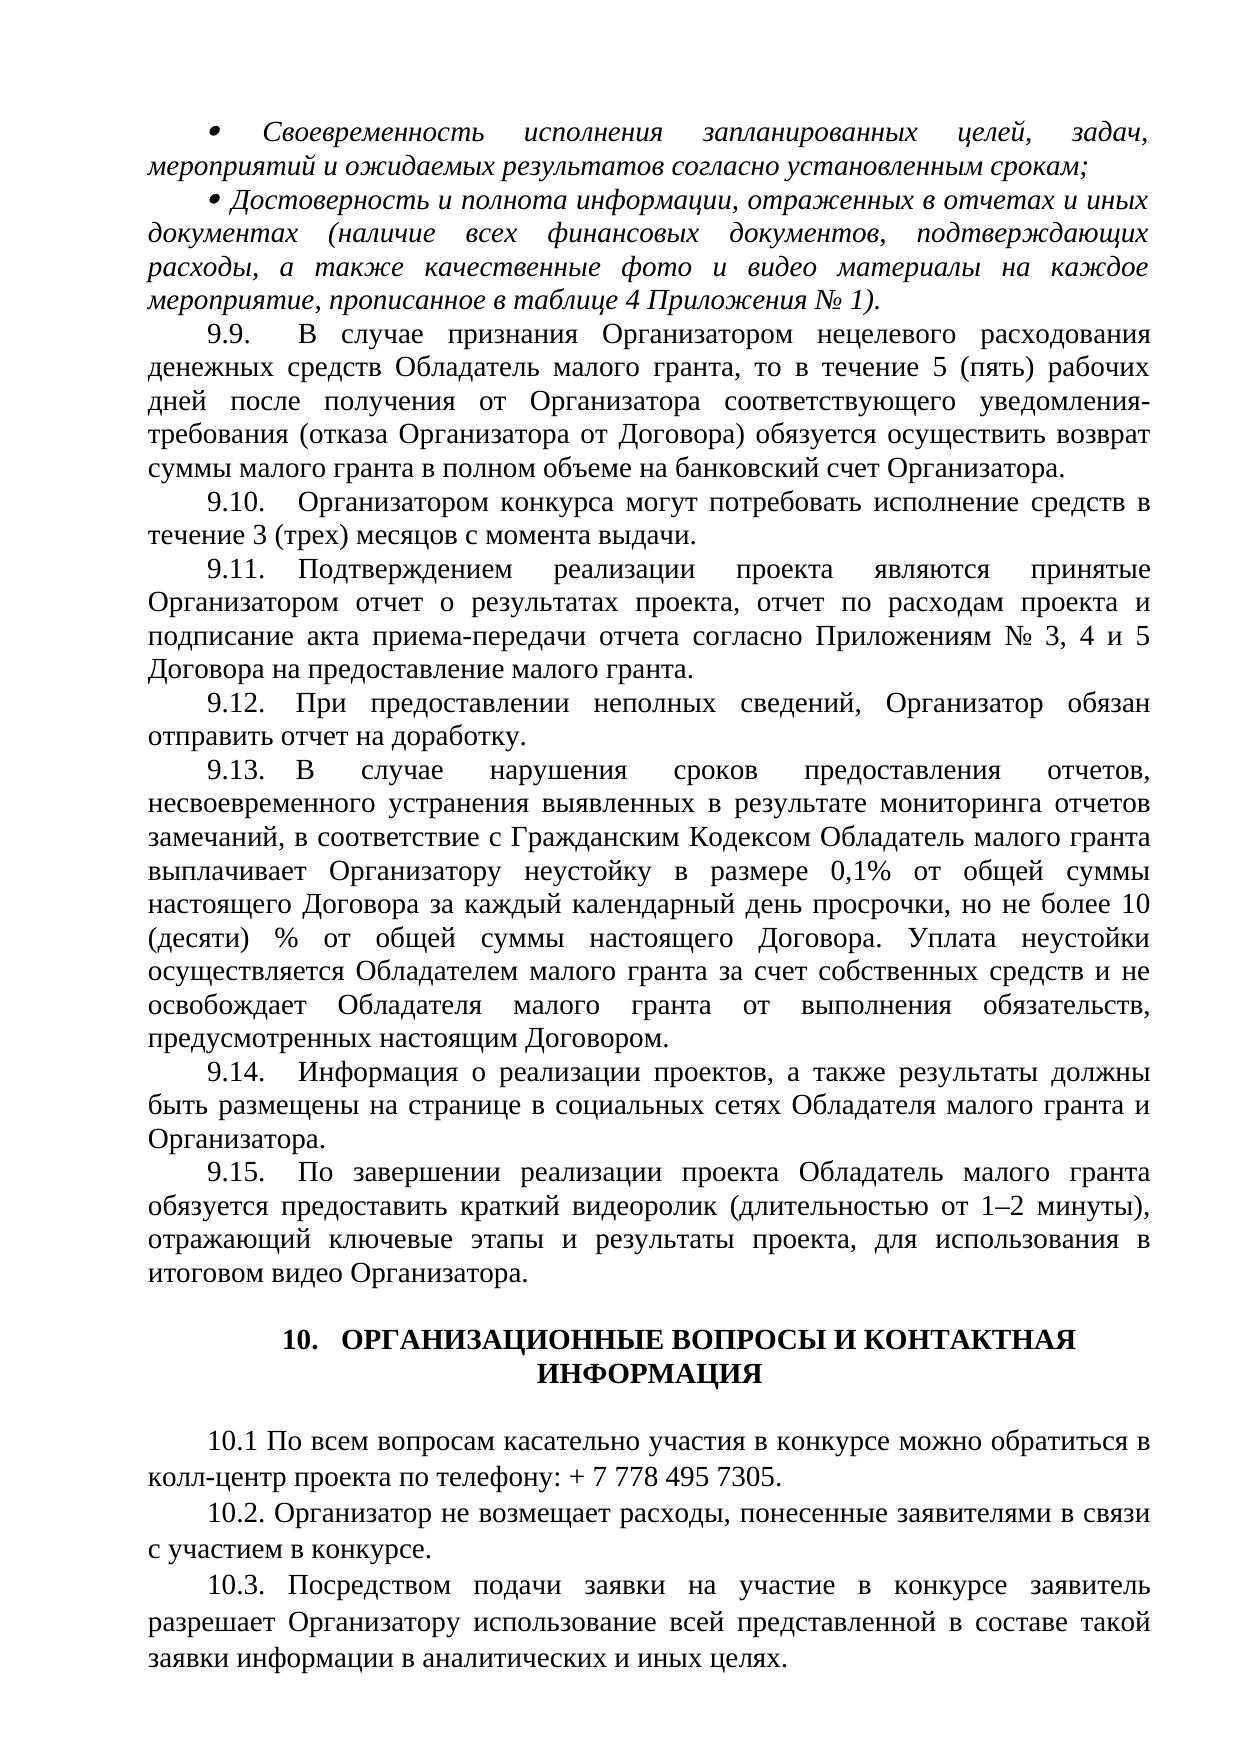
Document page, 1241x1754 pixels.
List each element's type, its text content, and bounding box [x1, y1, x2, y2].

list ОРГАНИЗАЦИОННЫЕ ВОПРОСЫ И КОНТАКТНАЯ ИНФОРМАЦИЯ [148, 1322, 1151, 1389]
list Информация о реализации проектов, а также результаты должны быть размещены на странице в социальных сетях Обладателя малого гранта и Организатора. [148, 1054, 1151, 1154]
list Достоверность и полнота информации, отраженных в отчетах и иных документах (наличие всех финансовых документов, подтверждающих расходы, а также качественные фото и видео материалы на каждое мероприятие, прописанное в таблице 4 Приложения № 1). [148, 182, 1151, 316]
list В случае признания Организатором нецелевого расходования денежных средств Обладатель малого гранта, то в течение 5 (пять) рабочих дней после получения от Организатора соответствующего уведомления-требования (отказа Организатора от Договора) обязуется осуществить возврат суммы малого гранта в полном объеме на банковский счет Организатора. [148, 316, 1151, 484]
list При предоставлении неполных сведений, Организатор обязан отправить отчет на доработку. [148, 685, 1151, 752]
text 10.2. Организатор не возмещает расходы, понесенные заявителями в связи с участием в конкурсе. [148, 1495, 1151, 1565]
list По завершении реализации проекта Обладатель малого гранта обязуется предоставить краткий видеоролик (длительностью от 1–2 минуты), отражающий ключевые этапы и результаты проекта, для использования в итоговом видео Организатора. [148, 1154, 1151, 1289]
list Организатором конкурса могут потребовать исполнение средств в течение 3 (трех) месяцов с момента выдачи. [148, 484, 1151, 551]
text 10.1 По всем вопросам касательно участия в конкурсе можно обратиться в колл-центр проекта по телефону: + 7 778 495 7305. [148, 1423, 1151, 1493]
list Своевременность исполнения запланированных целей, задач, мероприятий и ожидаемых результатов согласно установленным срокам; [148, 114, 1151, 182]
list В случае нарушения сроков предоставления отчетов, несвоевременного устранения выявленных в результате мониторинга отчетов замечаний, в соответствие с Гражданским Кодексом Обладатель малого гранта выплачивает Организатору неустойку в размере 0,1% от общей суммы настоящего Договора за каждый календарный день просрочки, но не более 10 (десяти) % от общей суммы настоящего Договора. Уплата неустойки осуществляется Обладателем малого гранта за счет собственных средств и не освобождает Обладателя малого гранта от выполнения обязательств, предусмотренных настоящим Договором. [148, 752, 1151, 1054]
text 10.3. Посредством подачи заявки на участие в конкурсе заявитель разрешает Организатору использование всей представленной в составе такой заявки информации в аналитических и иных целях. [148, 1567, 1151, 1673]
list Подтверждением реализации проекта являются принятые Организатором отчет о результатах проекта, отчет по расходам проекта и подписание акта приема-передачи отчета согласно Приложениям № 3, 4 и 5 Договора на предоставление малого гранта. [148, 551, 1151, 685]
